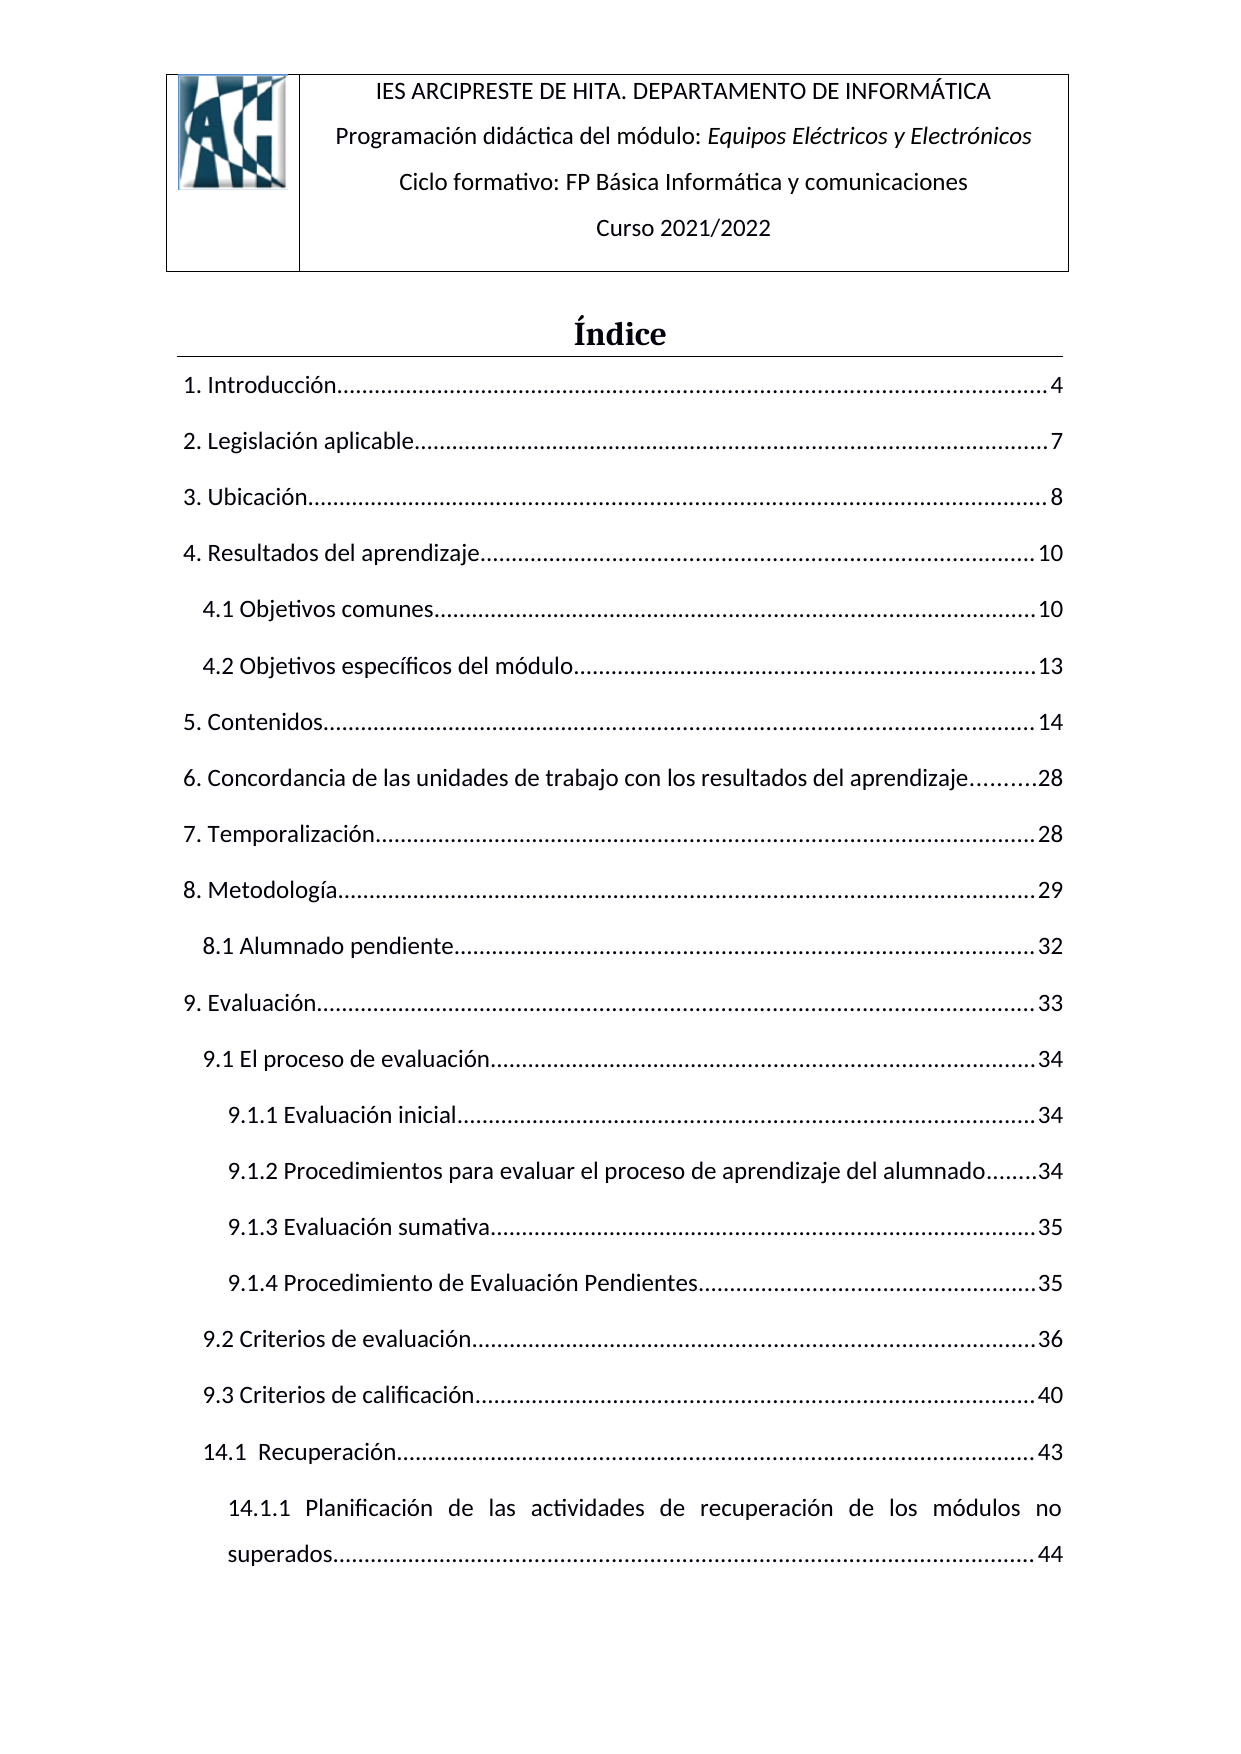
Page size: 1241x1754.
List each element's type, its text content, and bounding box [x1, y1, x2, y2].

picture [176, 74, 289, 190]
text Índice [177, 315, 1063, 356]
